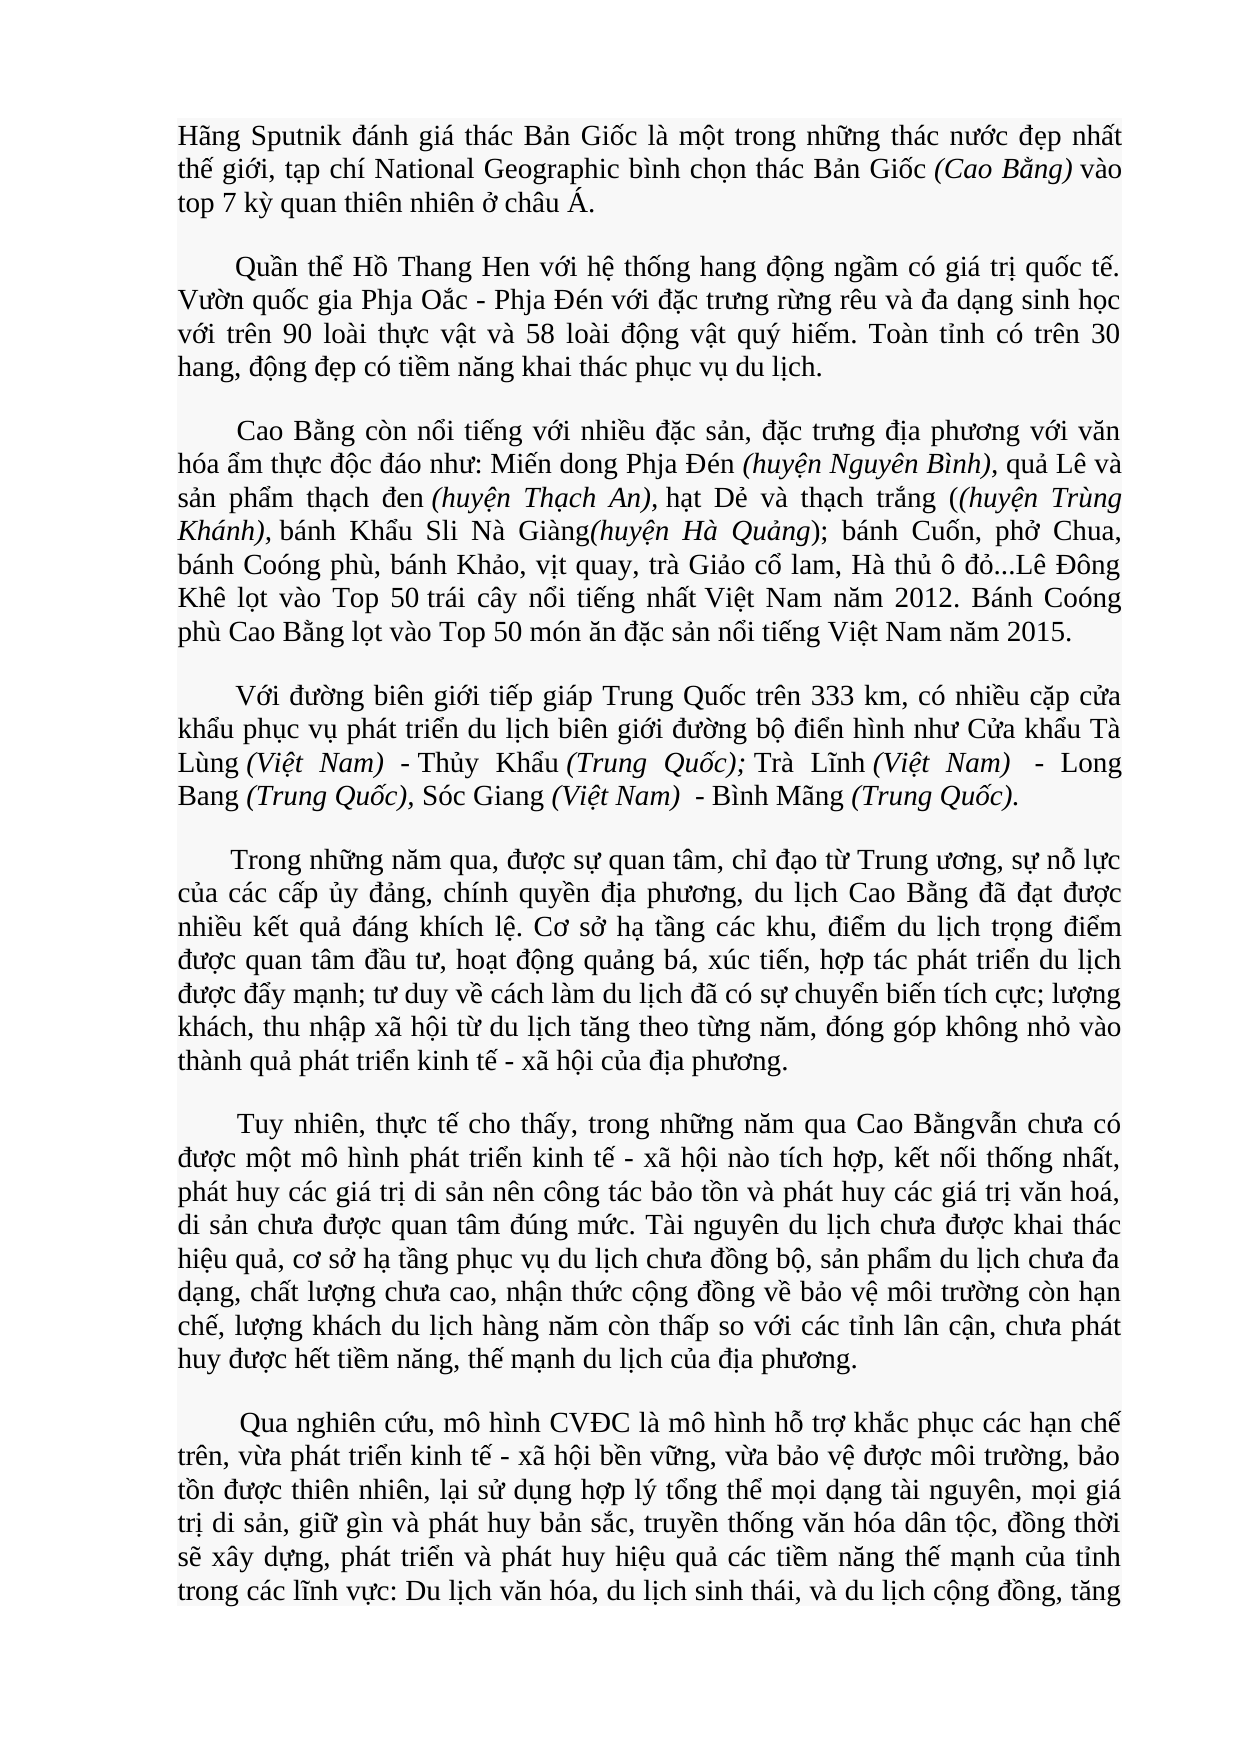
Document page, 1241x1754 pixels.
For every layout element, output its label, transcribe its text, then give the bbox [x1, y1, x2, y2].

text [177, 118, 1122, 219]
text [177, 1405, 1122, 1606]
text Tuy nhiên, thực tế cho thấy, trong những năm qua Cao Bằngvẫn chưa có được một mô hình phát triển kinh tế - xã hội nào tích hợp, kết nối thống nhất, phát huy các giá trị di sản nên công tác bảo tồn và phát huy các giá trị văn hoá, di sản chưa được quan tâm đúng mức. Tài nguyên du lịch chưa được khai thác hiệu quả, cơ sở hạ tầng phục vụ du lịch chưa đồng bộ, sản phẩm du lịch chưa đa dạng, chất lượng chưa cao, nhận thức cộng đồng về bảo vệ môi trường còn hạn chế, lượng khách du lịch hàng năm còn thấp so với các tỉnh lân cận, chưa phát huy được hết tiềm năng, thế mạnh du lịch của địa phương. [177, 1107, 1122, 1375]
text Quần thể Hồ Thang Hen với hệ thống hang động ngầm có giá trị quốc tế. Vườn quốc gia Phja Oắc - Phja Đén với đặc trưng rừng rêu và đa dạng sinh học với trên 90 loài thực vật và 58 loài động vật quý hiếm. Toàn tỉnh có trên 30 hang, động đẹp có tiềm năng khai thác phục vụ du lịch. [177, 249, 1122, 383]
text Cao Bằng còn nổi tiếng với nhiều đặc sản, đặc trưng địa phương với văn hóa ẩm thực độc đáo như: Miến dong Phja Đén (huyện Nguyên Bình), quả Lê và sản phẩm thạch đen (huyện Thạch An), hạt Dẻ và thạch trắng ((huyện Trùng Khánh), bánh Khẩu Sli Nà Giàng(huyện Hà Quảng); bánh Cuốn, phở Chua, bánh Coóng phù, bánh Khảo, vịt quay, trà Giảo cổ lam, Hà thủ ô đỏ...Lê Đông Khê lọt vào Top 50 trái cây nổi tiếng nhất Việt Nam năm 2012. Bánh Coóng phù Cao Bằng lọt vào Top 50 món ăn đặc sản nổi tiếng Việt Nam năm 2015. [177, 413, 1122, 648]
text Trong những năm qua, được sự quan tâm, chỉ đạo từ Trung ương, sự nỗ lực của các cấp ủy đảng, chính quyền địa phương, du lịch Cao Bằng đã đạt được nhiều kết quả đáng khích lệ. Cơ sở hạ tầng các khu, điểm du lịch trọng điểm được quan tâm đầu tư, hoạt động quảng bá, xúc tiến, hợp tác phát triển du lịch được đẩy mạnh; tư duy về cách làm du lịch đã có sự chuyển biến tích cực; lượng khách, thu nhập xã hội từ du lịch tăng theo từng năm, đóng góp không nhỏ vào thành quả phát triển kinh tế - xã hội của địa phương. [177, 842, 1122, 1077]
text Với đường biên giới tiếp giáp Trung Quốc trên 333 km, có nhiều cặp cửa khẩu phục vụ phát triển du lịch biên giới đường bộ điển hình như Cửa khẩu Tà Lùng (Việt Nam) - Thủy Khẩu (Trung Quốc); Trà Lĩnh (Việt Nam) - Long Bang (Trung Quốc), Sóc Giang (Việt Nam) - Bình Mãng (Trung Quốc). [177, 678, 1122, 812]
